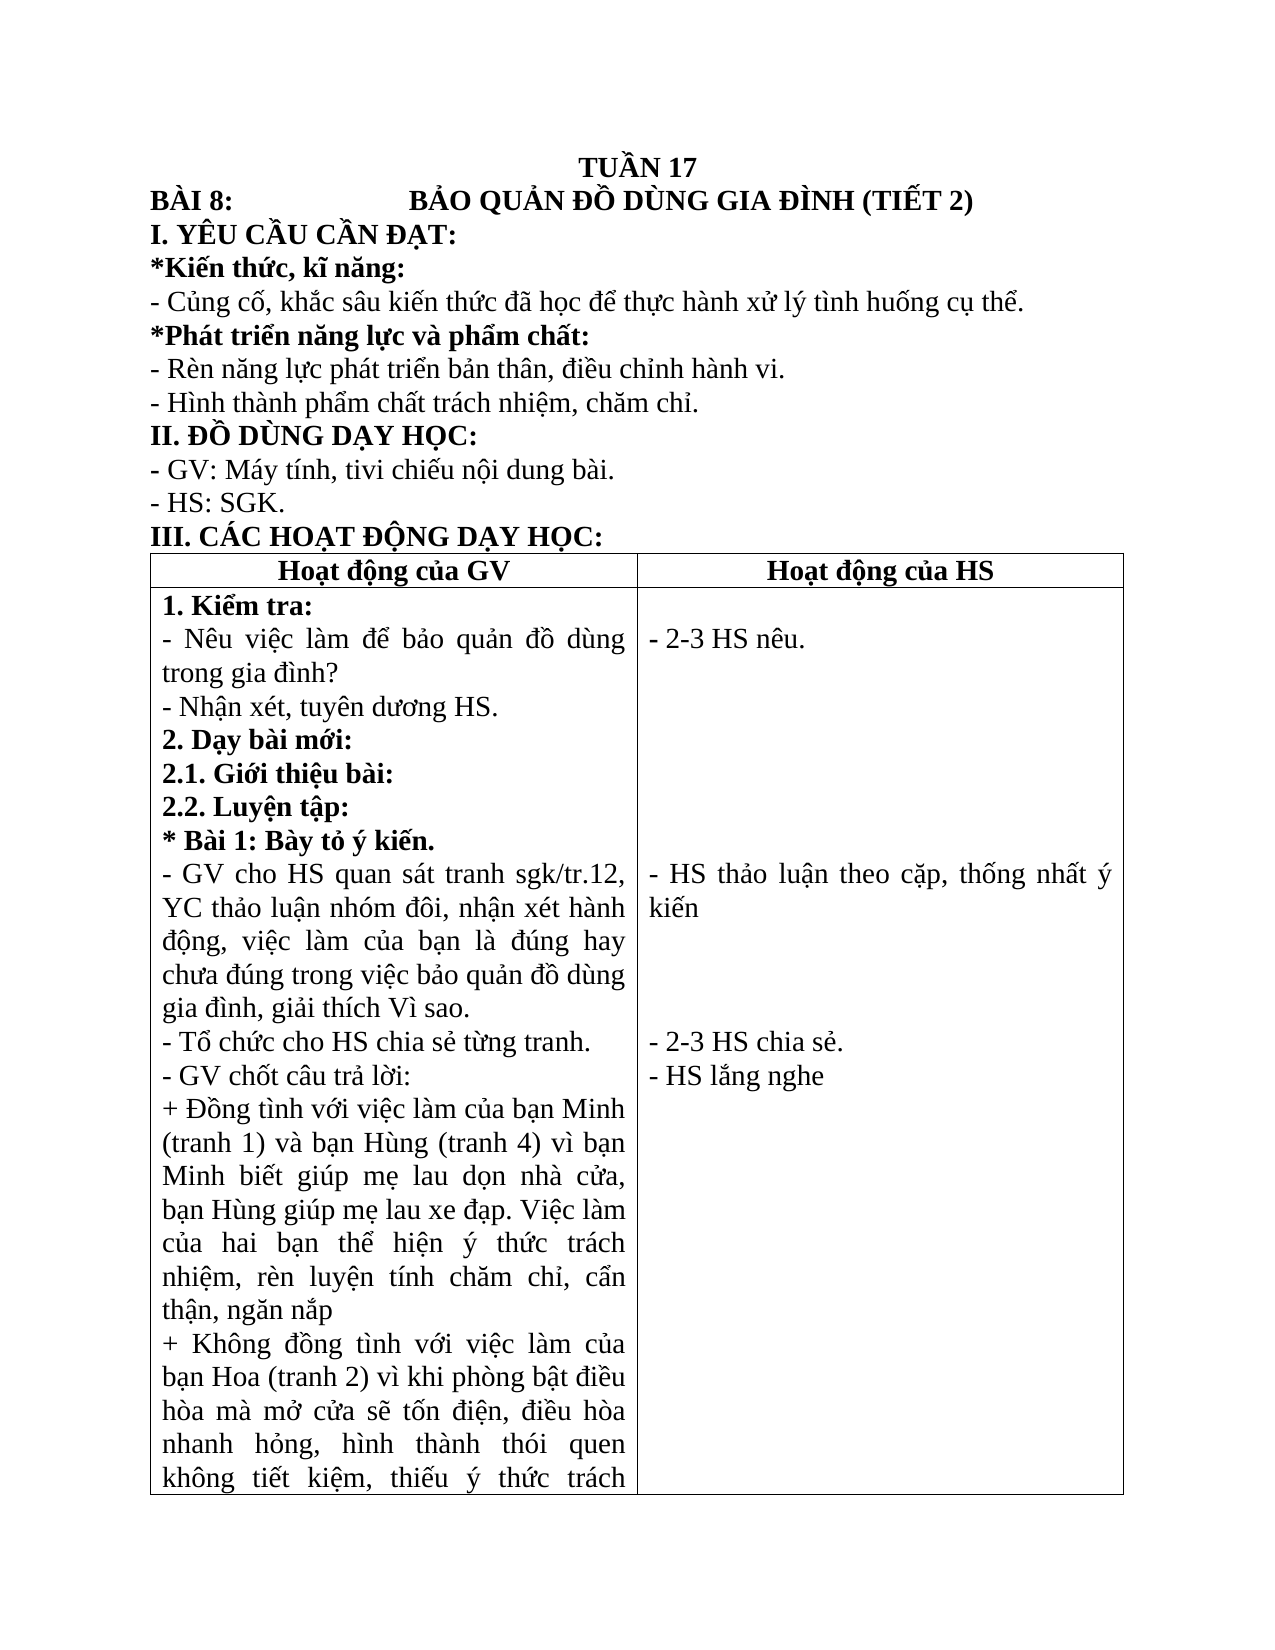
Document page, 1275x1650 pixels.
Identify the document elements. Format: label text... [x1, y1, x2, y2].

text - HS: SGK. [150, 485, 1125, 519]
table_header Hoạt động của HS [638, 554, 1123, 587]
text - Củng cố, khắc sâu kiến thức đã học để thực hành xử lý tình huống cụ thể. [150, 284, 1125, 318]
text III. CÁC HOẠT ĐỘNG DẠY HỌC: [150, 519, 1125, 552]
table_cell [638, 588, 1123, 1494]
text BÀI 8: BẢO QUẢN ĐỒ DÙNG GIA ĐÌNH (TIẾT 2) [150, 183, 1125, 217]
text *Phát triển năng lực và phẩm chất: [150, 318, 1125, 351]
text - GV: Máy tính, tivi chiếu nội dung bài. [150, 452, 1125, 485]
text TUẦN 17 [150, 150, 1125, 183]
table_header Hoạt động của GV [151, 554, 637, 587]
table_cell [151, 588, 637, 1494]
text *Kiến thức, kĩ năng: [150, 251, 1125, 284]
text - Hình thành phẩm chất trách nhiệm, chăm chỉ. [150, 385, 1125, 418]
text II. ĐỒ DÙNG DẠY HỌC: [150, 418, 1125, 452]
text I. YÊU CẦU CẦN ĐẠT: [150, 217, 1125, 251]
text - Rèn năng lực phát triển bản thân, điều chỉnh hành vi. [150, 351, 1125, 385]
